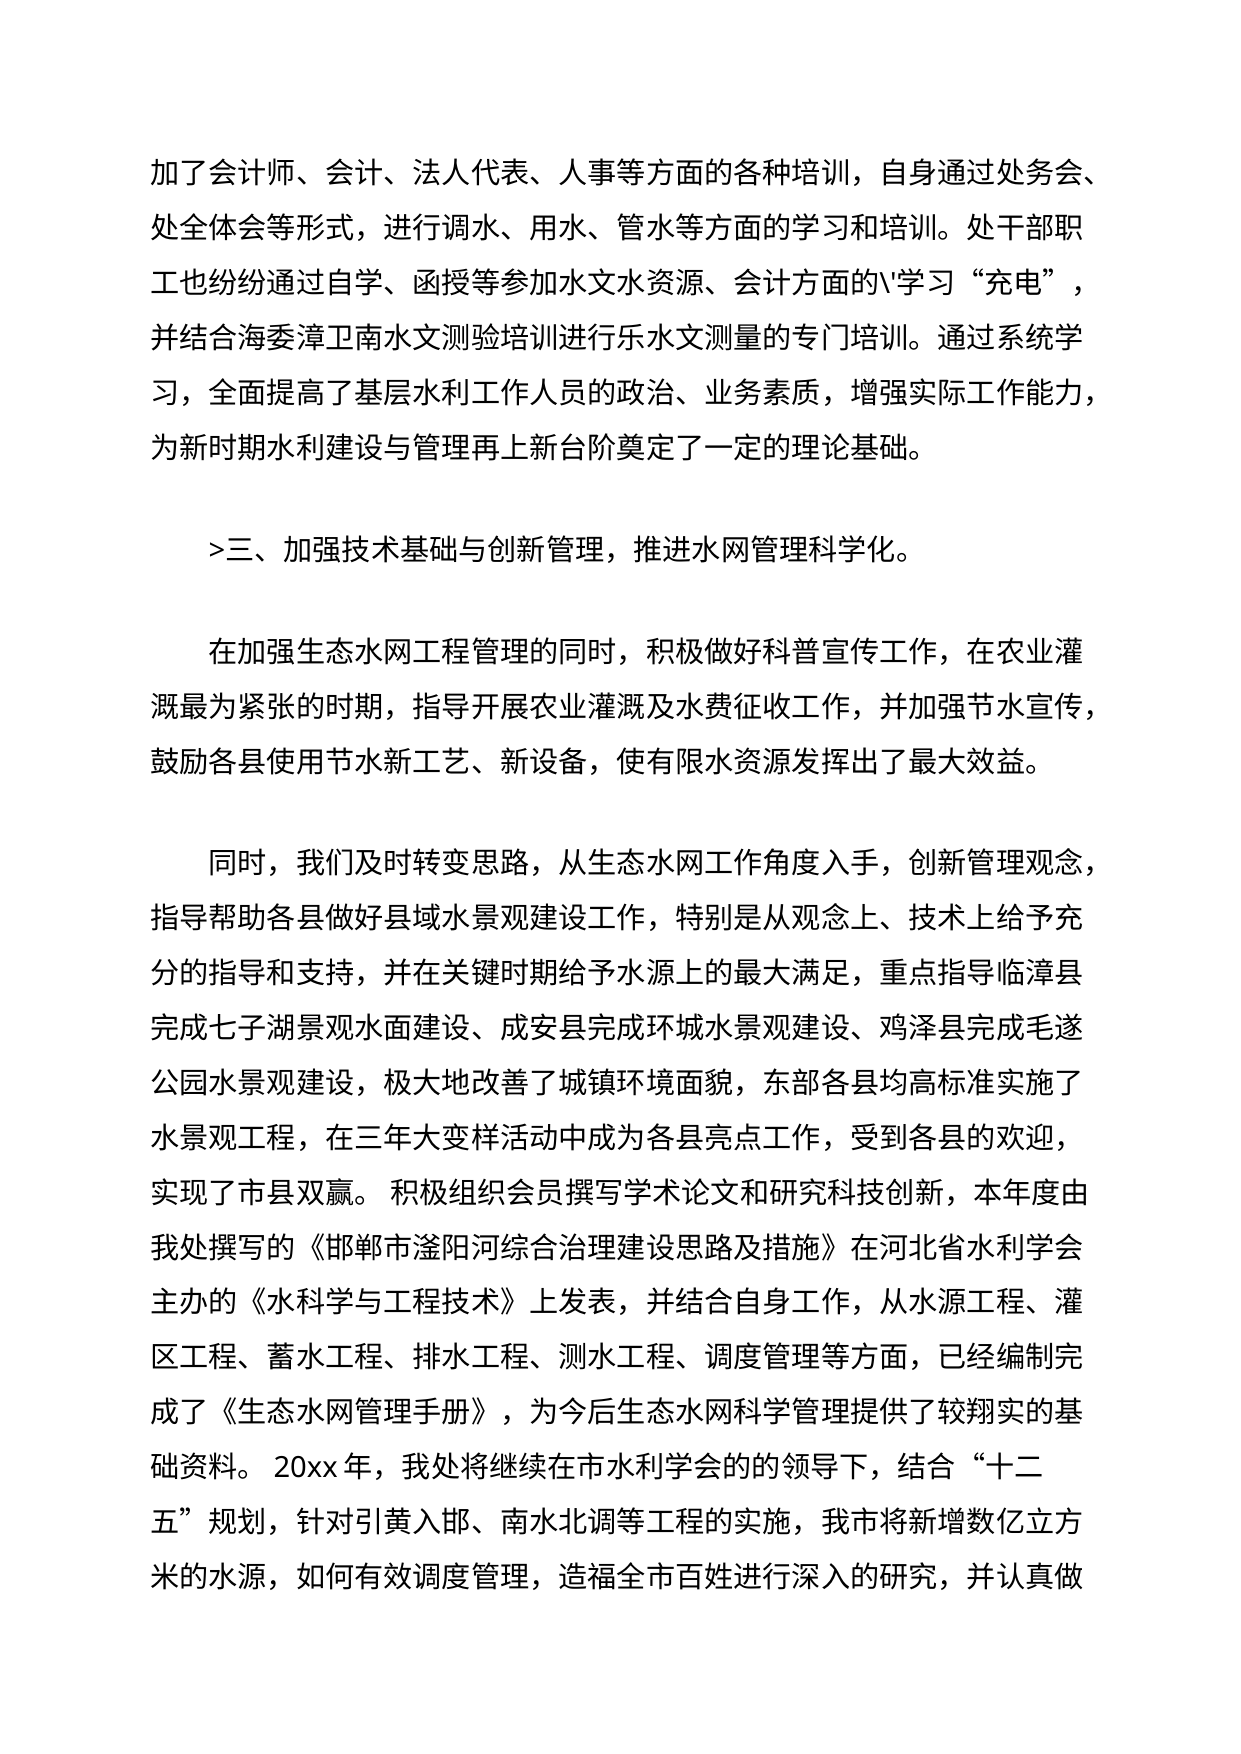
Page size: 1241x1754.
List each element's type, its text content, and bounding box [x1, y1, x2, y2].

text >三、加强技术基础与创新管理，推进水网管理科学化。 [150, 526, 1090, 569]
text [150, 150, 1090, 467]
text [150, 840, 1090, 1596]
text 在加强生态水网工程管理的同时，积极做好科普宣传工作，在农业灌溉最为紧张的时期，指导开展农业灌溉及水费征收工作，并加强节水宣传，鼓励各县使用节水新工艺、新设备，使有限水资源发挥出了最大效益。 [150, 628, 1090, 780]
